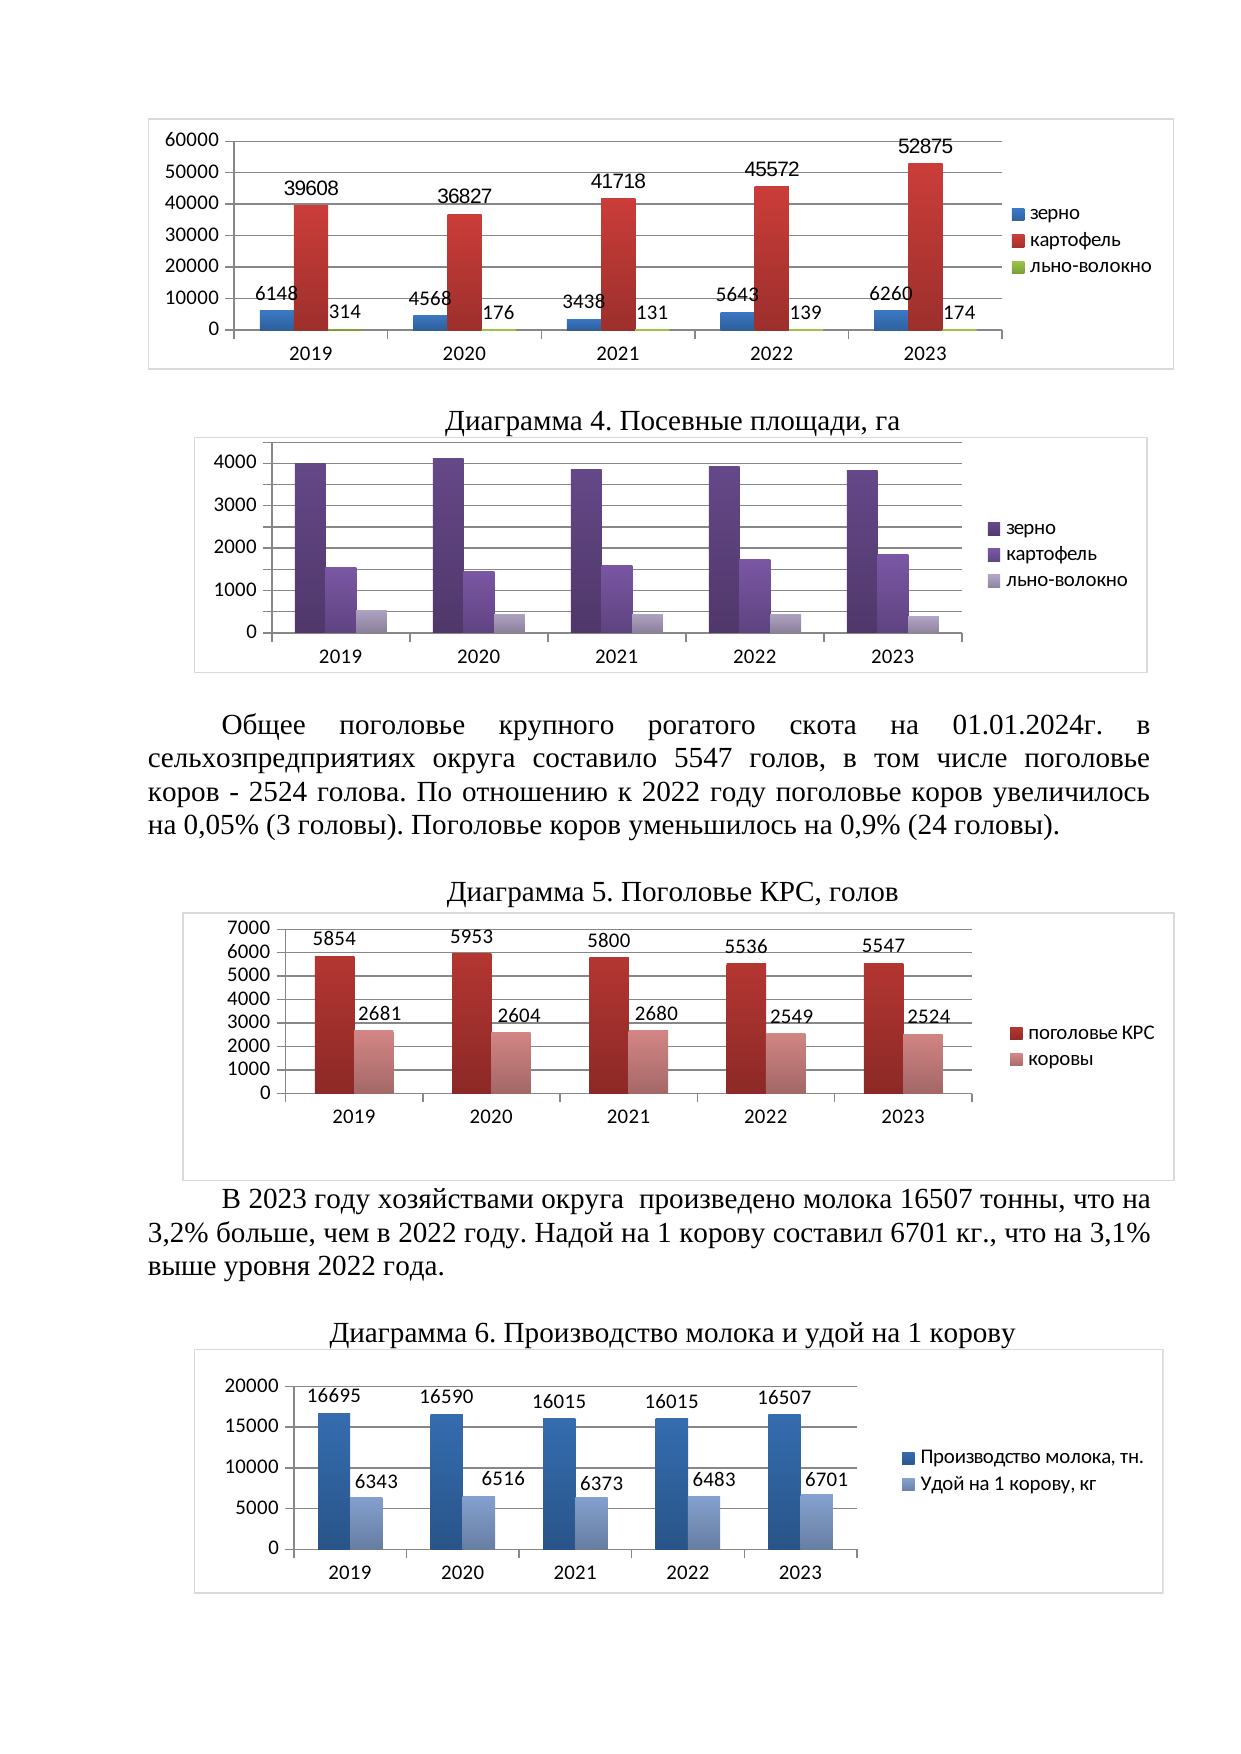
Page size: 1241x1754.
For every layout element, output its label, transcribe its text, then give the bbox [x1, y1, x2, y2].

text В 2023 году хозяйствами округа произведено молока 16507 тонны, что на 3,2% больше, чем в 2022 году. Надой на 1 корову составил 6701 кг., что на 3,1% выше уровня 2022 года. [148, 908, 1152, 1282]
text Диаграмма 5. Поголовье КРС, голов [148, 874, 1152, 908]
text Общее поголовье крупного рогатого скота на 01.01.2024г. в сельхозпредприятиях округа составило 5547 голов, в том числе поголовье коров - 2524 голова. По отношению к 2022 году поголовье коров увеличилось на 0,05% (3 головы). Поголовье коров уменьшилось на 0,9% (24 головы). [148, 707, 1152, 841]
text Диаграмма 4. Посевные площади, га [148, 403, 1152, 437]
text Диаграмма 6. Производство молока и удой на 1 корову [148, 1315, 1152, 1349]
